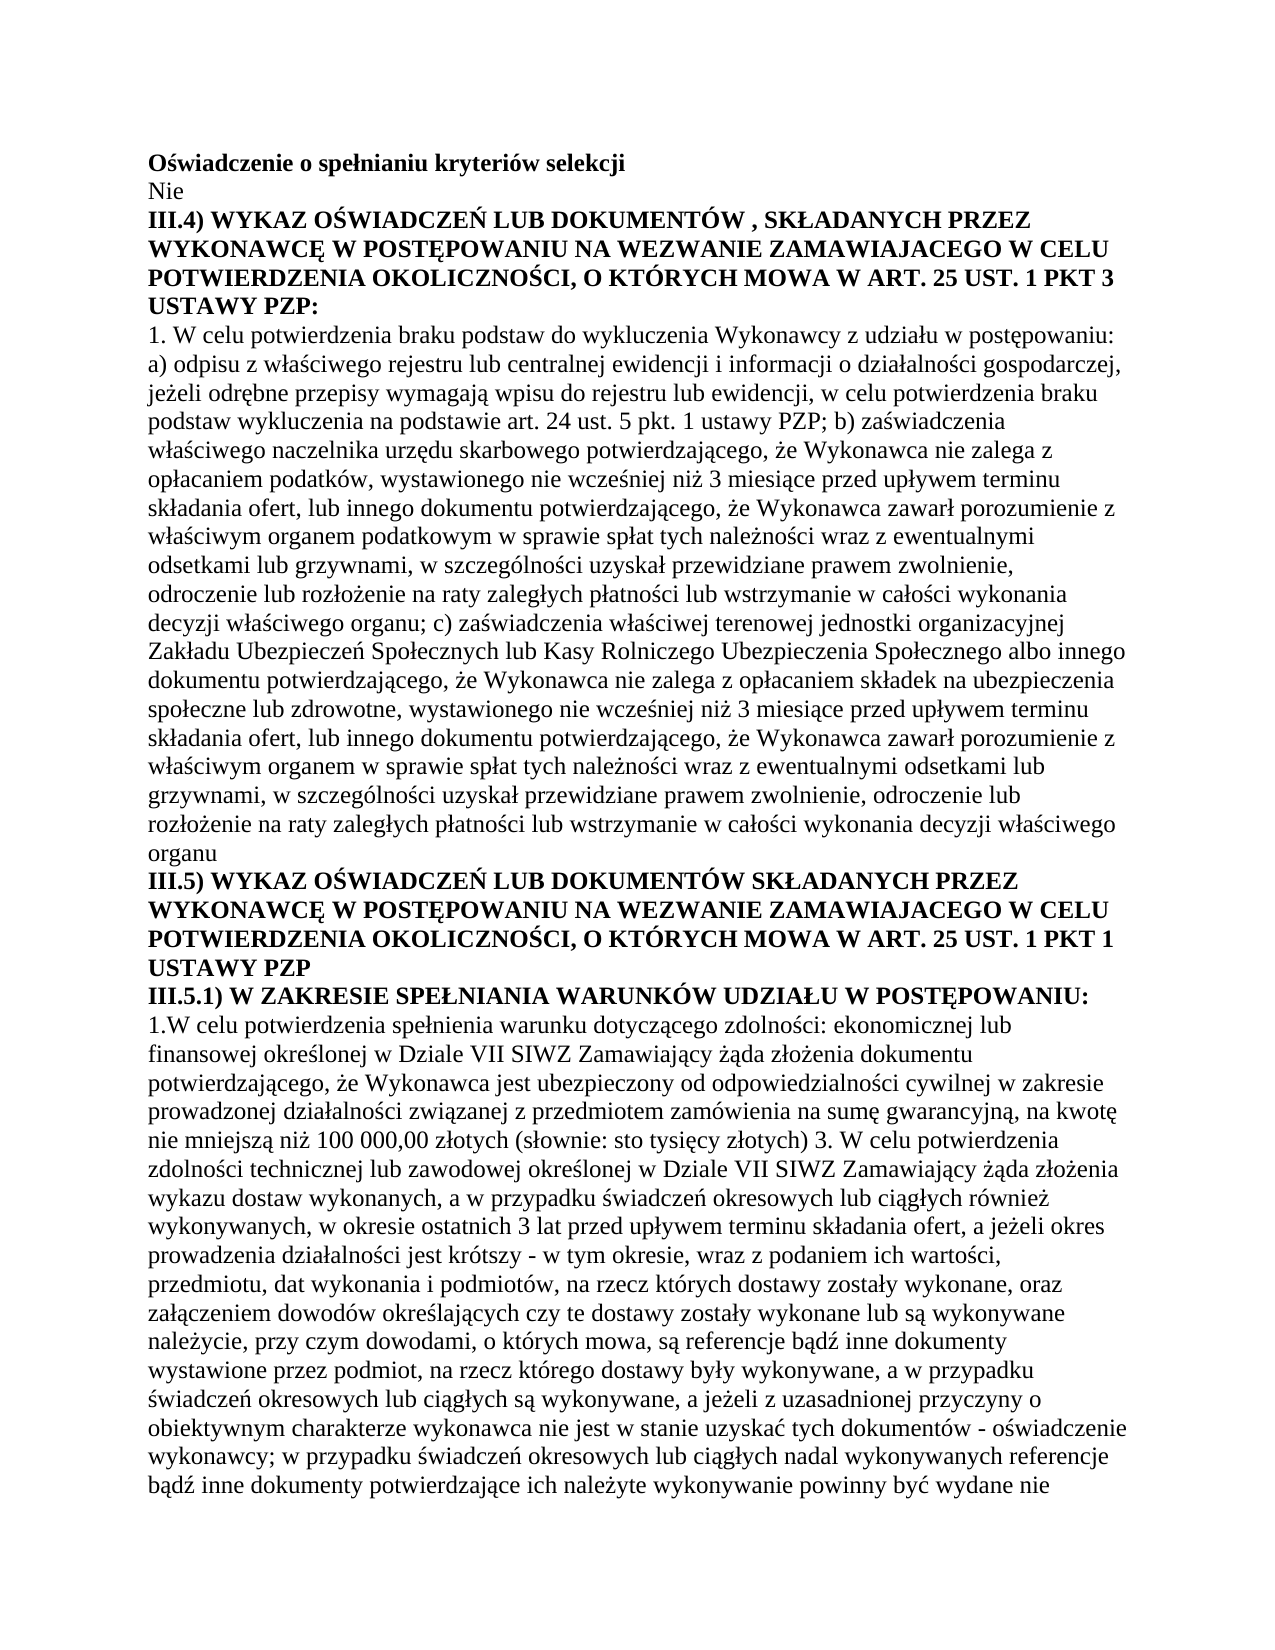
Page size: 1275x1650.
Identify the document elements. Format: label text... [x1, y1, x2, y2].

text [148, 148, 1127, 205]
text III.5) WYKAZ OŚWIADCZEŃ LUB DOKUMENTÓW SKŁADANYCH PRZEZ WYKONAWCĘ W POSTĘPOWANIU NA WEZWANIE ZAMAWIAJACEGO W CELU POTWIERDZENIA OKOLICZNOŚCI, O KTÓRYCH MOWA W ART. 25 UST. 1 PKT 1 USTAWY PZP [148, 866, 1127, 981]
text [148, 981, 1127, 1499]
text 1. W celu potwierdzenia braku podstaw do wykluczenia Wykonawcy z udziału w postępowaniu: a) odpisu z właściwego rejestru lub centralnej ewidencji i informacji o działalności gospodarczej, jeżeli odrębne przepisy wymagają wpisu do rejestru lub ewidencji, w celu potwierdzenia braku podstaw wykluczenia na podstawie art. 24 ust. 5 pkt. 1 ustawy PZP; b) zaświadczenia właściwego naczelnika urzędu skarbowego potwierdzającego, że Wykonawca nie zalega z opłacaniem podatków, wystawionego nie wcześniej niż 3 miesiące przed upływem terminu składania ofert, lub innego dokumentu potwierdzającego, że Wykonawca zawarł porozumienie z właściwym organem podatkowym w sprawie spłat tych należności wraz z ewentualnymi odsetkami lub grzywnami, w szczególności uzyskał przewidziane prawem zwolnienie, odroczenie lub rozłożenie na raty zaległych płatności lub wstrzymanie w całości wykonania decyzji właściwego organu; c) zaświadczenia właściwej terenowej jednostki organizacyjnej Zakładu Ubezpieczeń Społecznych lub Kasy Rolniczego Ubezpieczenia Społecznego albo innego dokumentu potwierdzającego, że Wykonawca nie zalega z opłacaniem składek na ubezpieczenia społeczne lub zdrowotne, wystawionego nie wcześniej niż 3 miesiące przed upływem terminu składania ofert, lub innego dokumentu potwierdzającego, że Wykonawca zawarł porozumienie z właściwym organem w sprawie spłat tych należności wraz z ewentualnymi odsetkami lub grzywnami, w szczególności uzyskał przewidziane prawem zwolnienie, odroczenie lub rozłożenie na raty zaległych płatności lub wstrzymanie w całości wykonania decyzji właściwego organu [148, 320, 1127, 866]
text III.4) WYKAZ OŚWIADCZEŃ LUB DOKUMENTÓW , SKŁADANYCH PRZEZ WYKONAWCĘ W POSTĘPOWANIU NA WEZWANIE ZAMAWIAJACEGO W CELU POTWIERDZENIA OKOLICZNOŚCI, O KTÓRYCH MOWA W ART. 25 UST. 1 PKT 3 USTAWY PZP: [148, 205, 1127, 320]
